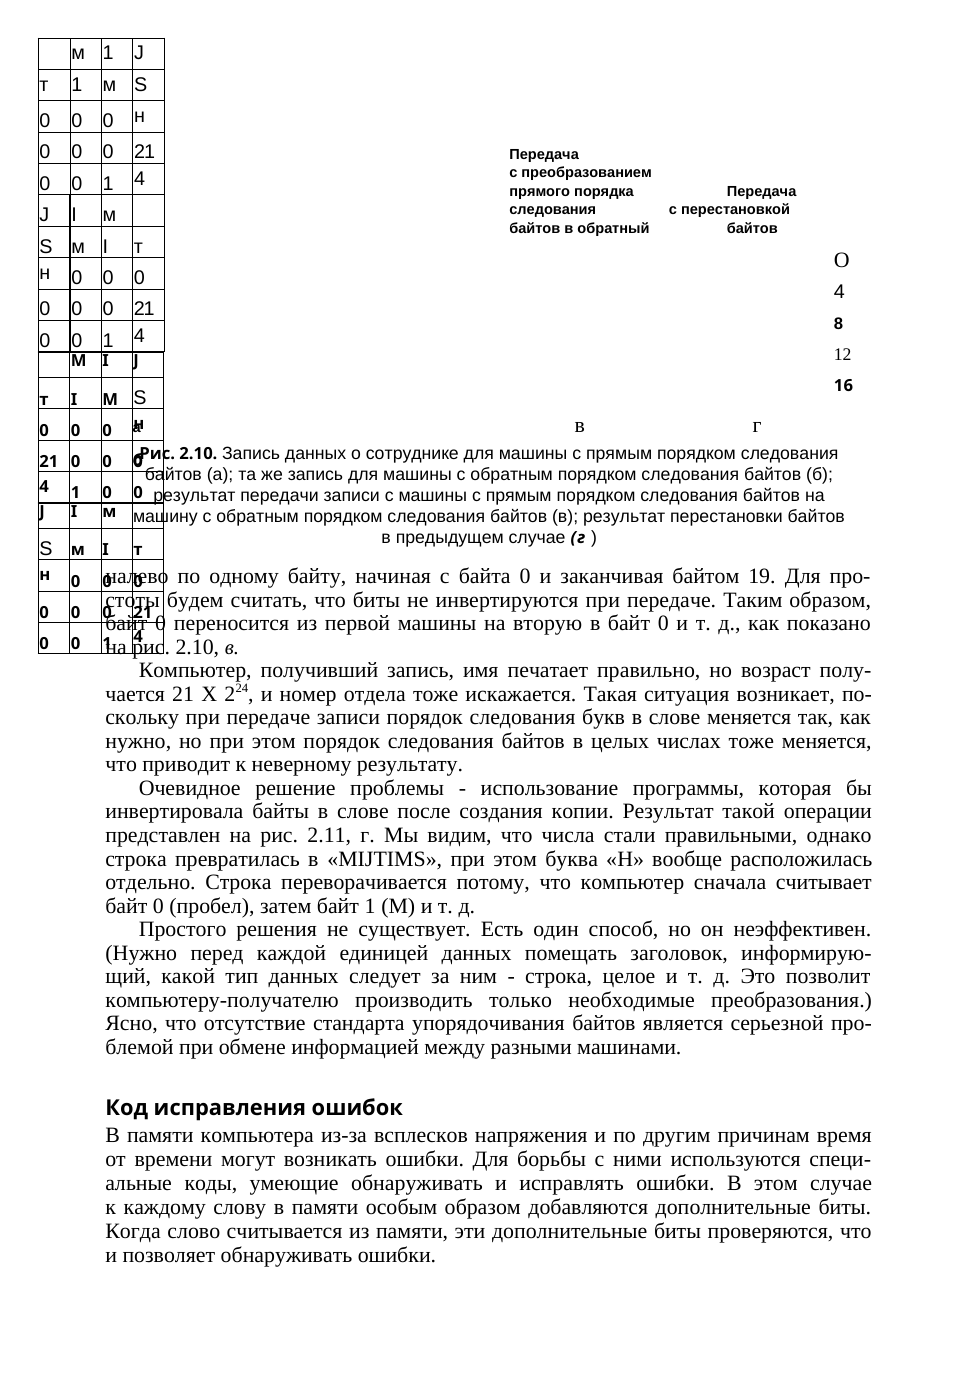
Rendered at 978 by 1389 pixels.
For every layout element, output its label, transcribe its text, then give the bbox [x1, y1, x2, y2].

table_cell 0 [39, 321, 69, 351]
text байтов в обратный байтов [509, 218, 832, 237]
table_cell 0 [70, 623, 101, 653]
table_cell 0 [102, 409, 132, 440]
table_cell 4 [133, 164, 164, 194]
text 16 [834, 367, 857, 398]
table_cell 0 [70, 560, 101, 591]
table_cell 0 [39, 623, 69, 653]
table_header I [102, 353, 132, 377]
text 8 [834, 305, 857, 336]
table_header I [70, 504, 101, 528]
table_cell т [133, 227, 164, 257]
table_cell S [133, 70, 164, 100]
table_header м [102, 195, 132, 226]
table_cell 21 [133, 290, 164, 320]
table_cell 4 [39, 472, 69, 502]
table_cell 0 [102, 101, 132, 132]
table_header [39, 39, 70, 69]
table_cell 1 [70, 472, 101, 502]
table_cell 0 [70, 592, 101, 622]
table_cell 0 [39, 164, 70, 194]
text Очевидное решение проблемы - использование программы, которая бы инвертировала байты в слове после создания копии. Результат такой операции представлен на рис. 2.11, г. Мы видим, что числа стали правильными, однако строка превратилась в «MIJTIMS», при этом буква «Н» вообще расположилась отдельно. Строка переворачивается потому, что компьютер сначала считывает байт 0 (пробел), затем байт 1 (M) и т. д. [105, 777, 873, 918]
text в предыдущем случае (г ) [105, 527, 873, 548]
table_cell 0 [70, 409, 101, 440]
table_cell 0 [39, 101, 70, 132]
table_cell S [133, 378, 163, 408]
table_cell 0 [39, 133, 70, 163]
table_cell 0 [71, 258, 101, 289]
table_header [39, 353, 69, 377]
text Простого решения не существует. Есть один способ, но он неэффективен. (Нужно перед каждой единицей данных помещать заголовок, информирую- щий, какой тип данных следует за ним - строка, целое и т. д. Это позволит компьютеру-получателю производить только необходимые преобразования.) Ясно, что отсутствие стандарта упорядочивания байтов является серьезной про- блемой при обмене информацией между разными машинами. [105, 918, 873, 1059]
text В памяти компьютера из-за всплесков напряжения и по другим причинам время от времени могут возникать ошибки. Для борьбы с ними используются специ- альные коды, умеющие обнаруживать и исправлять ошибки. В этом случае к каждому слову в памяти особым образом добавляются дополнительные биты. Когда слово считывается из памяти, эти дополнительные биты проверяются, что и позволяет обнаруживать ошибки. [105, 1123, 873, 1267]
table_cell 0 [71, 133, 101, 163]
table_cell 0 [39, 592, 69, 622]
table_cell 0 [70, 441, 101, 471]
table_cell I [102, 227, 132, 257]
text следования с перестановкой [509, 200, 832, 218]
table_header I [71, 195, 101, 226]
text Код исправления ошибок [105, 1098, 873, 1120]
table_cell 1 [102, 321, 132, 351]
table_cell 0 [39, 409, 69, 440]
table_cell I [102, 529, 132, 559]
table_cell 4 [133, 321, 164, 351]
table_cell м [102, 70, 132, 100]
table_header J [39, 195, 69, 226]
table_cell 0 [102, 258, 132, 289]
table_cell 0 [71, 101, 101, 132]
table_cell 0 [102, 560, 132, 591]
table_cell н [133, 409, 163, 440]
text Компьютер, получивший запись, имя печатает правильно, но возраст полу- чается 21 X 224, и номер отдела тоже искажается. Такая ситуация возникает, по- скольку при передаче записи порядок следования букв в слове меняется так, как нужно, но при этом порядок следования байтов в целых числах тоже меняется, что приводит к неверному результату. [105, 659, 873, 777]
text 4 [834, 274, 857, 305]
table_header J [133, 353, 163, 377]
text О [834, 243, 857, 274]
table_cell т [39, 378, 69, 408]
table_cell S [39, 227, 69, 257]
table_header [133, 195, 164, 226]
table_cell 21 [133, 133, 164, 163]
table_header 1 [102, 39, 132, 69]
table_cell н [133, 101, 164, 132]
text Рис. 2.10. Запись данных о сотруднике для машины с прямым порядком следования байтов (а); та же запись для машины с обратным порядком следования байтов (б); результат передачи записи с машины с прямым порядком следования байтов на машину с обратным порядком следования байтов (в); результат перестановки байтов [105, 443, 873, 527]
table_cell н [39, 560, 69, 591]
table_cell м [71, 227, 101, 257]
table_cell 0 [71, 164, 101, 194]
table_cell I [70, 378, 101, 408]
text с преобразованием прямого порядка Передача [509, 163, 804, 200]
table_cell 1 [102, 164, 132, 194]
text Передача [509, 144, 832, 163]
table_header J [133, 39, 164, 69]
table_header J [39, 504, 69, 528]
text 12 [834, 336, 857, 367]
table_header М [70, 353, 101, 377]
table_cell 0 [102, 441, 132, 471]
table_cell 21 [39, 441, 69, 471]
table_cell S [39, 529, 69, 559]
table_header м [71, 39, 101, 69]
table_cell 0 [71, 321, 101, 351]
table_cell 0 [39, 290, 69, 320]
table_cell М [102, 378, 132, 408]
table_cell 0 [102, 290, 132, 320]
table_cell т [39, 70, 70, 100]
table_cell 1 [71, 70, 101, 100]
table_cell 0 [71, 290, 101, 320]
table_cell н [39, 258, 69, 289]
table_cell 0 [133, 258, 164, 289]
table_cell 0 [102, 133, 132, 163]
text налево по одному байту, начиная с байта 0 и заканчивая байтом 19. Для про- стоты будем считать, что биты не инвертируются при передаче. Таким образом, байт 0 переносится из первой машины на вторую в байт 0 и т. д., как показано на рис. 2.10, в. [105, 565, 873, 659]
table_cell м [70, 529, 101, 559]
